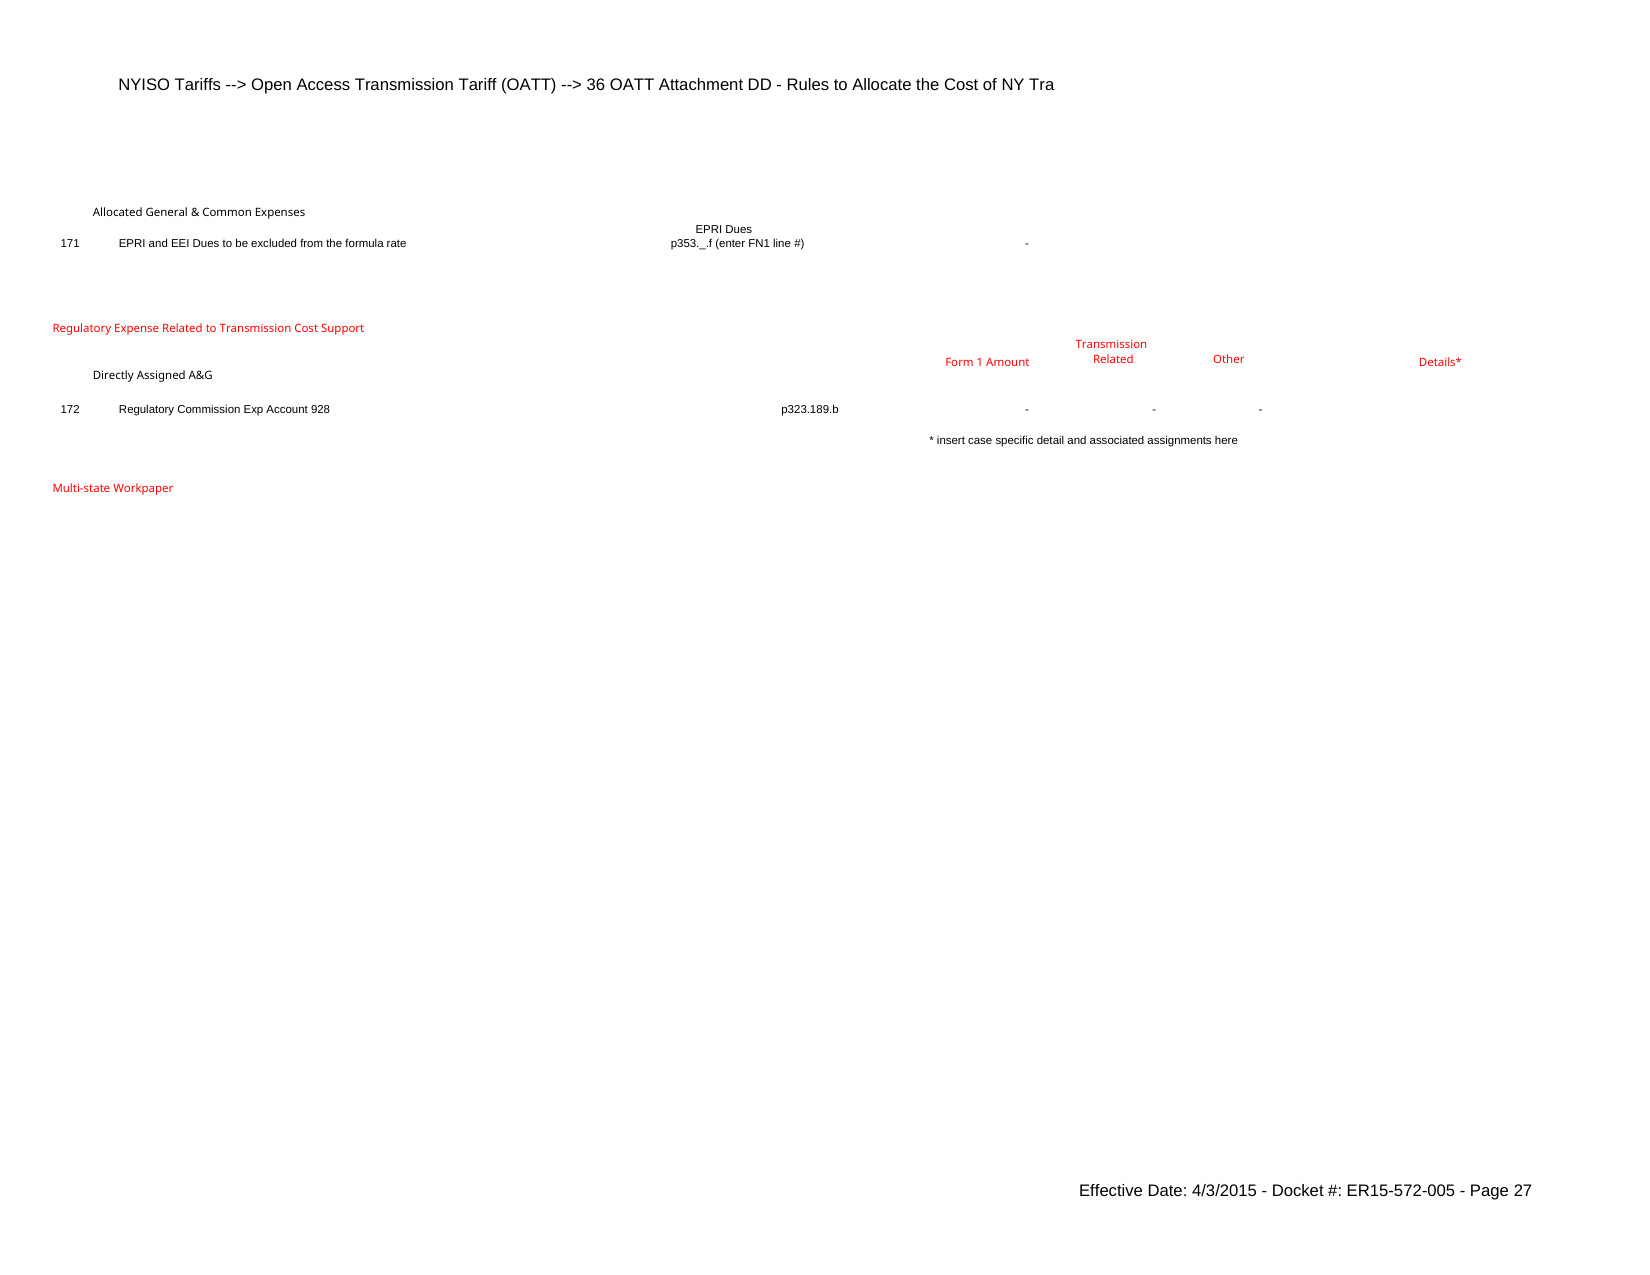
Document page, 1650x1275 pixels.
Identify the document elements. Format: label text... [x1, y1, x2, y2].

text Regulatory Expense Related to Transmission Cost Support [52, 322, 1650, 335]
text Form 1 Amount Related Other Details* [52, 353, 1650, 367]
text 171 EPRI and EEI Dues to be excluded from the formula rate p353._.f (enter FN1 line #) - [60, 237, 1650, 250]
text EPRI Dues [695, 223, 1650, 236]
text 172 Regulatory Commission Exp Account 928 p323.189.b - - - [60, 403, 1650, 416]
text Allocated General & Common Expenses [93, 206, 1650, 219]
text Transmission [52, 338, 1650, 351]
text * insert case specific detail and associated assignments here [60, 434, 1650, 447]
text Directly Assigned A&G [93, 369, 1650, 382]
text Multi-state Workpaper [52, 482, 1650, 495]
